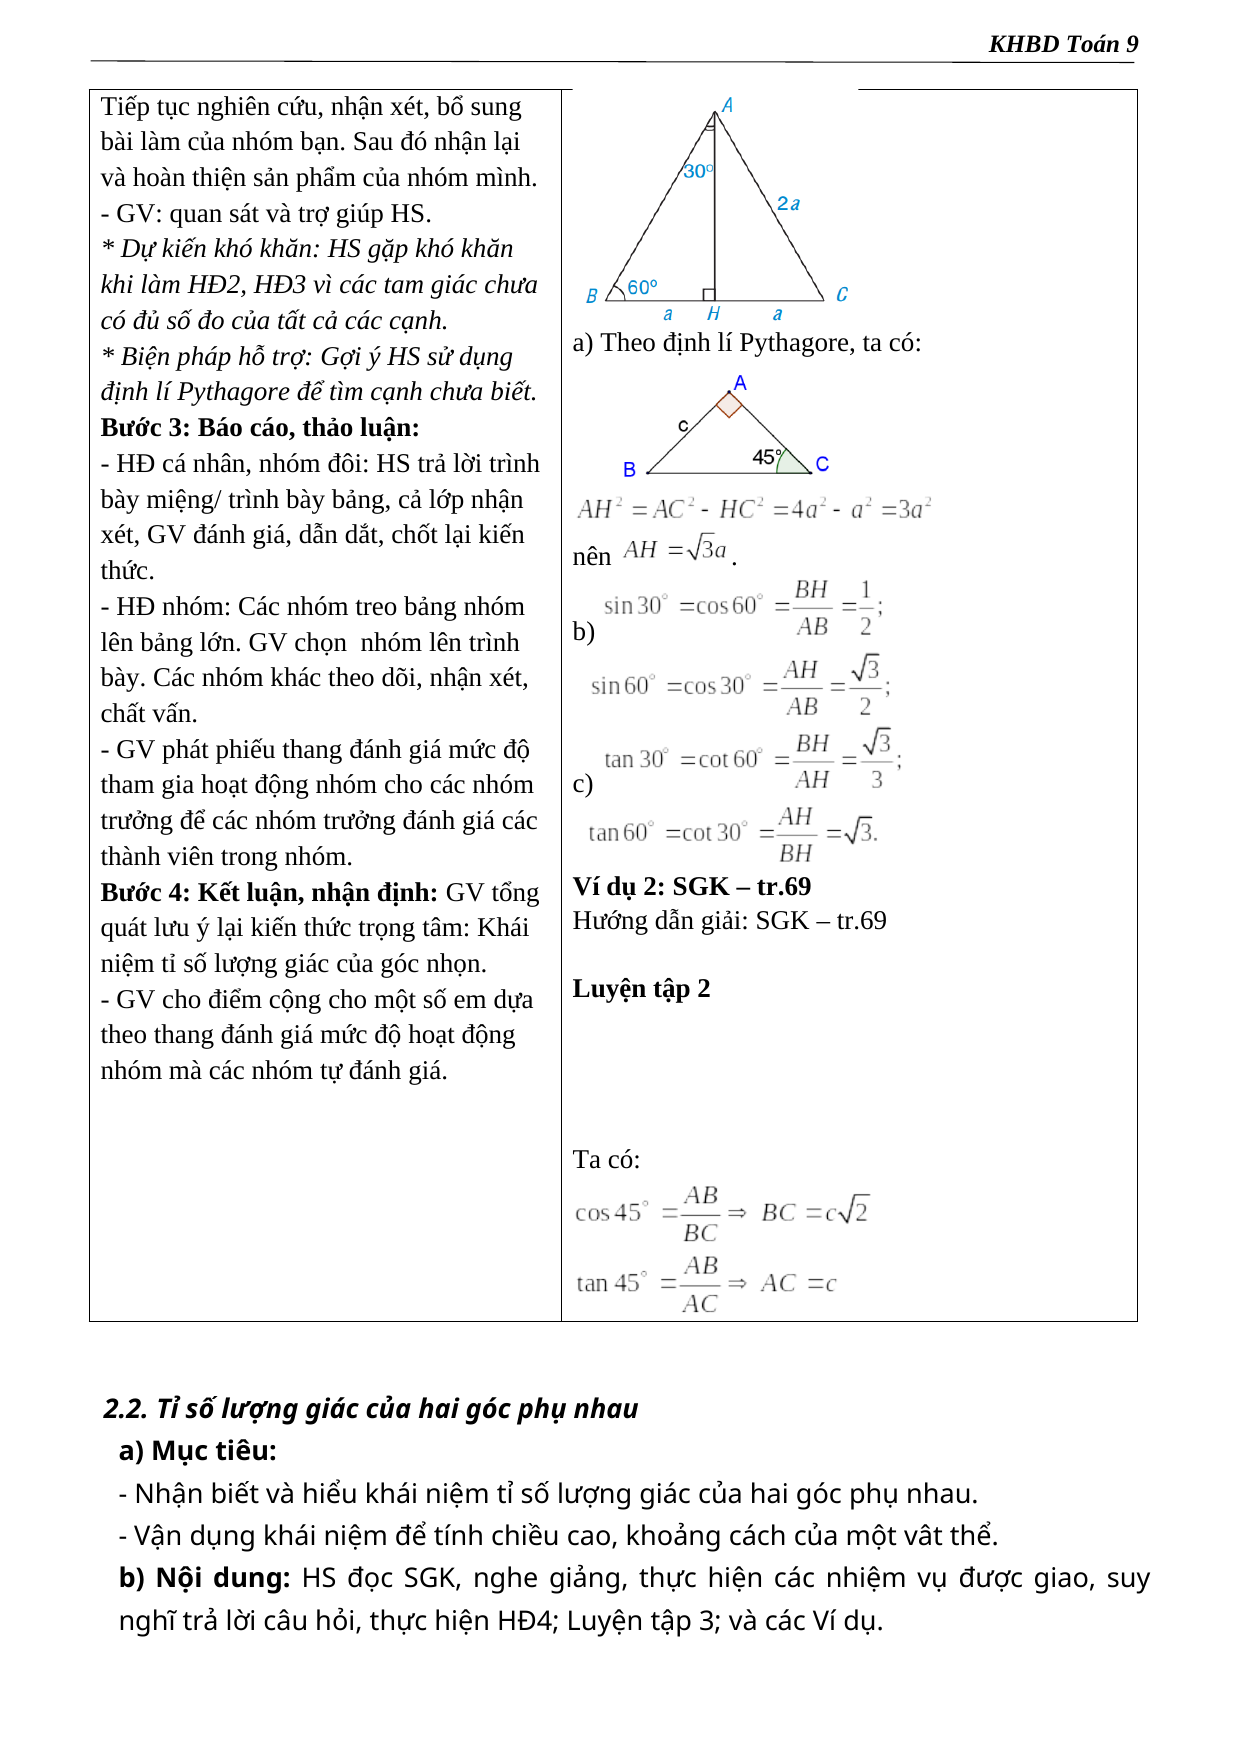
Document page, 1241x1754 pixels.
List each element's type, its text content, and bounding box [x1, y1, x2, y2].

text - Vận dụng khái niệm để tính chiều cao, khoảng cách của một vât thể. [118, 1517, 1152, 1553]
picture [620, 370, 833, 482]
picture [572, 89, 859, 324]
text b) Nội dung: HS đọc SGK, nghe giảng, thực hiện các nhiệm vụ được giao, suy nghĩ trả lời câu hỏi, thực hiện HĐ4; Luyện tập 3; và các Ví dụ. [118, 1559, 1152, 1638]
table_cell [562, 90, 1137, 1321]
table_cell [90, 90, 561, 1321]
text - Nhận biết và hiểu khái niệm tỉ số lượng giác của hai góc phụ nhau. [118, 1474, 1152, 1511]
text a) Mục tiêu: [118, 1432, 1152, 1469]
text 2.2. Tỉ số lượng giác của hai góc phụ nhau [103, 1389, 1152, 1426]
